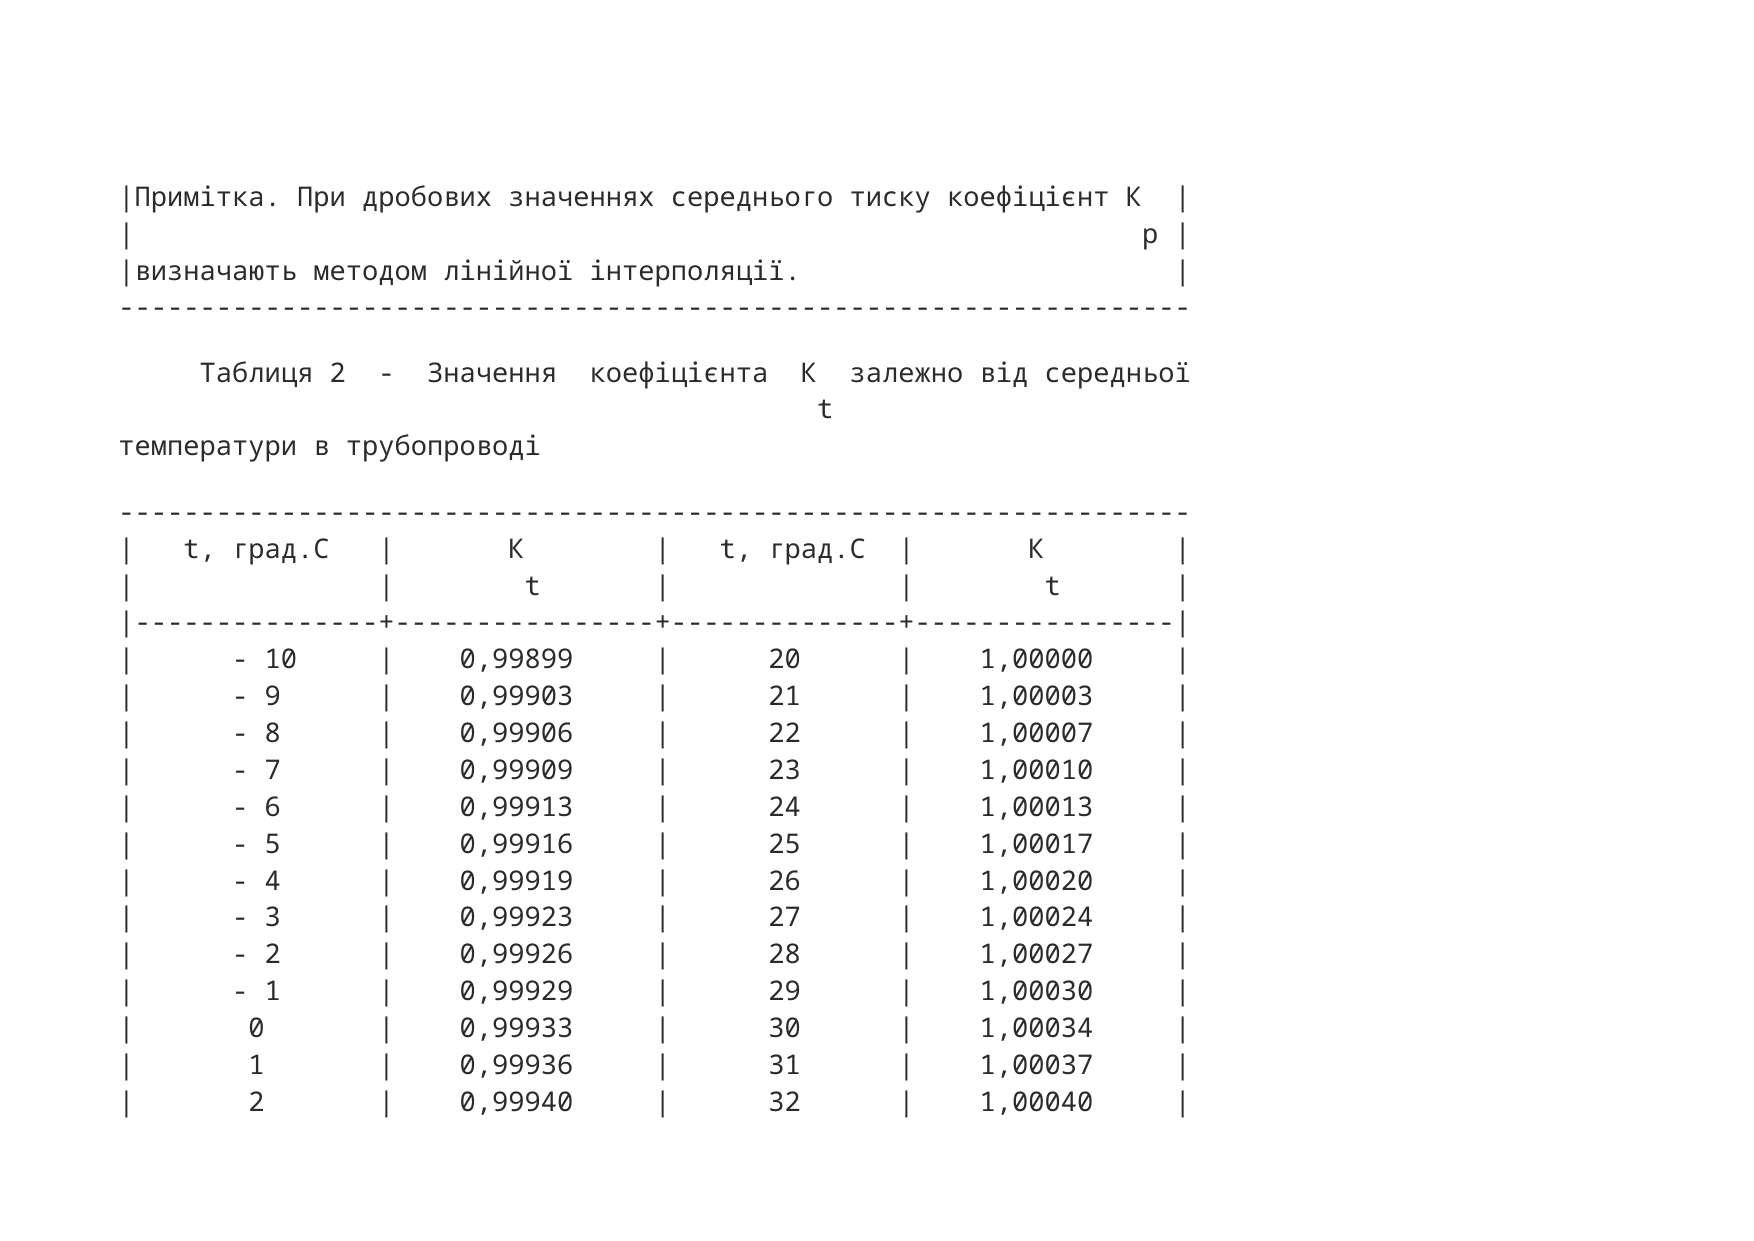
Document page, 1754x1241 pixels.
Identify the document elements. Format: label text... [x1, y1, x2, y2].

text температури в трубопроводі [118, 427, 1636, 492]
text |визначають методом лінійної інтерполяції. | [118, 251, 1636, 288]
text | t, град.C | К | t, град.C | К | [118, 529, 1636, 566]
text | р | [118, 214, 1636, 251]
text | - 10 | 0,99899 | 20 | 1,00000 | [118, 640, 1636, 677]
text ------------------------------------------------------------------ [118, 492, 1636, 529]
text | - 1 | 0,99929 | 29 | 1,00030 | [118, 972, 1636, 1008]
text |Примітка. При дробових значеннях середнього тиску коефіцієнт К | [118, 177, 1636, 214]
text | - 9 | 0,99903 | 21 | 1,00003 | [118, 677, 1636, 713]
text | 1 | 0,99936 | 31 | 1,00037 | [118, 1045, 1636, 1082]
text | - 2 | 0,99926 | 28 | 1,00027 | [118, 935, 1636, 972]
text | - 3 | 0,99923 | 27 | 1,00024 | [118, 898, 1636, 935]
text | - 4 | 0,99919 | 26 | 1,00020 | [118, 861, 1636, 898]
text | - 5 | 0,99916 | 25 | 1,00017 | [118, 824, 1636, 861]
text Таблиця 2 - Значення коефіцієнта К залежно від середньої t [118, 353, 1636, 427]
text | 0 | 0,99933 | 30 | 1,00034 | [118, 1008, 1636, 1045]
text | - 7 | 0,99909 | 23 | 1,00010 | [118, 750, 1636, 787]
text | | t | | t | [118, 566, 1636, 603]
text |---------------+----------------+--------------+----------------| [118, 603, 1636, 640]
text | 2 | 0,99940 | 32 | 1,00040 | [118, 1082, 1636, 1119]
text | - 8 | 0,99906 | 22 | 1,00007 | [118, 713, 1636, 750]
text ------------------------------------------------------------------ [118, 288, 1636, 353]
text | - 6 | 0,99913 | 24 | 1,00013 | [118, 787, 1636, 824]
